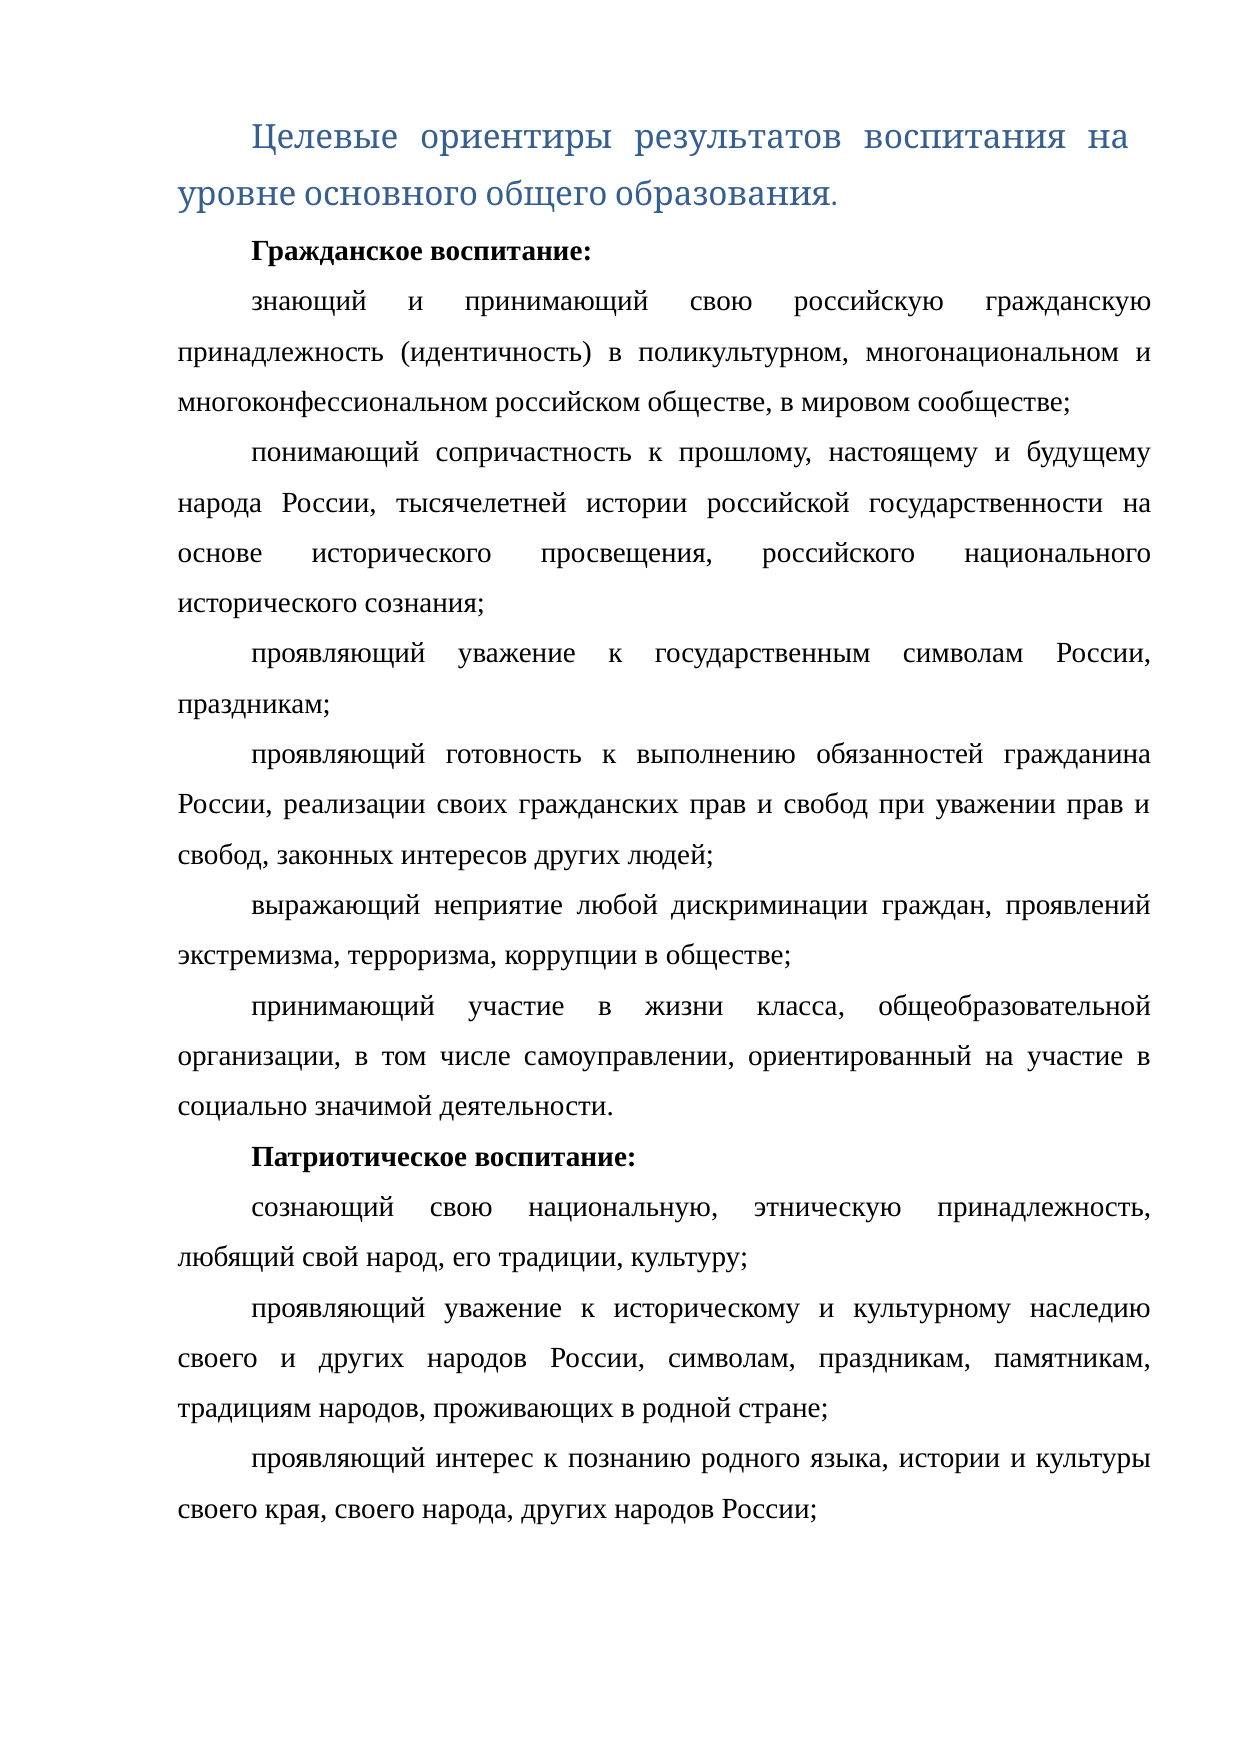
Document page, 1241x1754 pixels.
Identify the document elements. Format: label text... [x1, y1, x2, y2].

subtitle Целевые ориентиры результатов воспитания на уровне основного общего образования. [177, 118, 1130, 214]
text проявляющий интерес к познанию родного языка, истории и культуры своего края, своего народа, других народов России; [177, 1441, 1152, 1524]
text знающий и принимающий свою российскую гражданскую принадлежность (идентичность) в поликультурном, многонациональном и многоконфессиональном российском обществе, в мировом сообществе; [177, 283, 1152, 418]
text проявляющий готовность к выполнению обязанностей гражданина России, реализации своих гражданских прав и свобод при уважении прав и свобод, законных интересов других людей; [177, 736, 1152, 870]
text проявляющий уважение к государственным символам России, праздникам; [177, 636, 1152, 719]
text Гражданское воспитание: [177, 233, 1152, 267]
text принимающий участие в жизни класса, общеобразовательной организации, в том числе самоуправлении, ориентированный на участие в социально значимой деятельности. [177, 988, 1152, 1122]
text понимающий сопричастность к прошлому, настоящему и будущему народа России, тысячелетней истории российской государственности на основе исторического просвещения, российского национального исторического сознания; [177, 434, 1152, 619]
text выражающий неприятие любой дискриминации граждан, проявлений экстремизма, терроризма, коррупции в обществе; [177, 887, 1152, 971]
text проявляющий уважение к историческому и культурному наследию своего и других народов России, символам, праздникам, памятникам, традициям народов, проживающих в родной стране; [177, 1290, 1152, 1424]
text сознающий свою национальную, этническую принадлежность, любящий свой народ, его традиции, культуру; [177, 1189, 1152, 1273]
text Патриотическое воспитание: [177, 1139, 1152, 1172]
